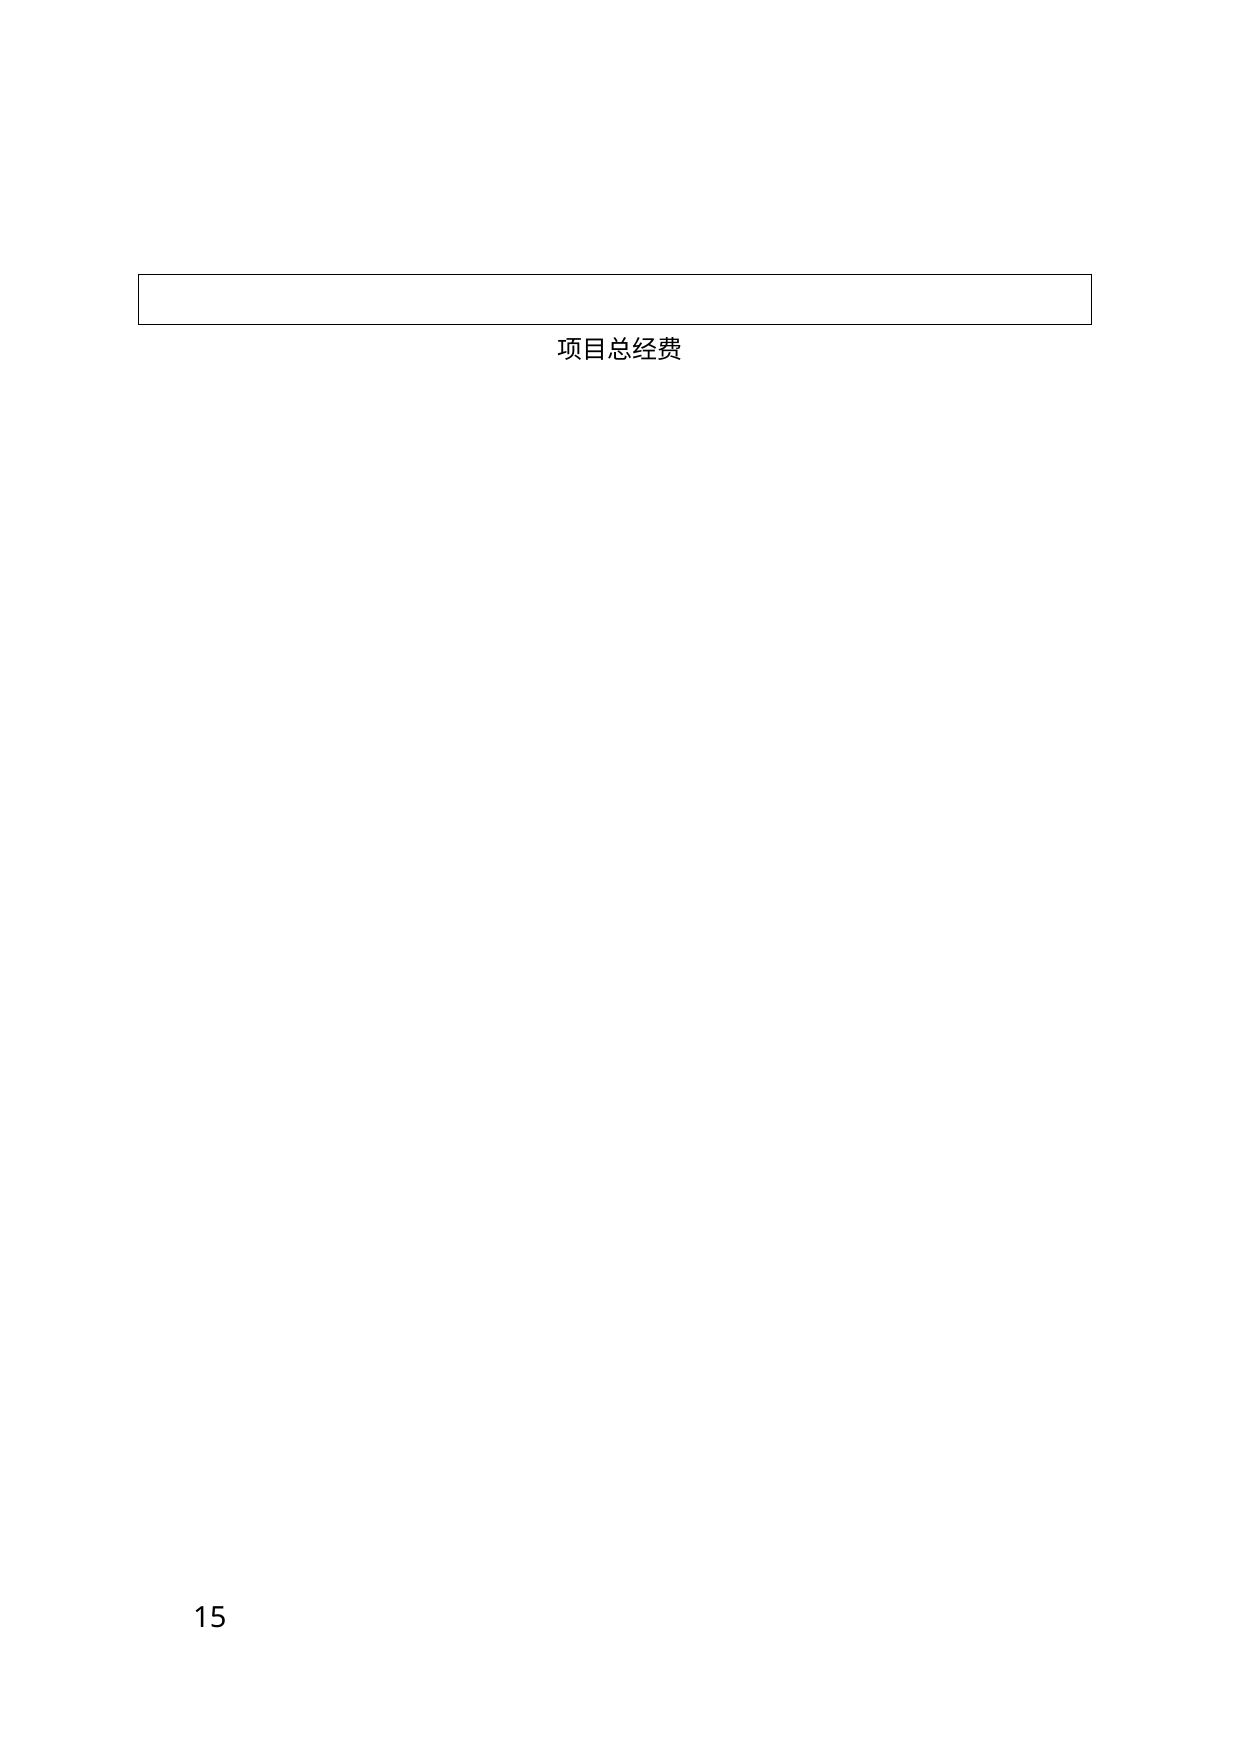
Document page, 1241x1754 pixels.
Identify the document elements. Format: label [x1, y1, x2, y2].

table_header [139, 275, 1091, 324]
